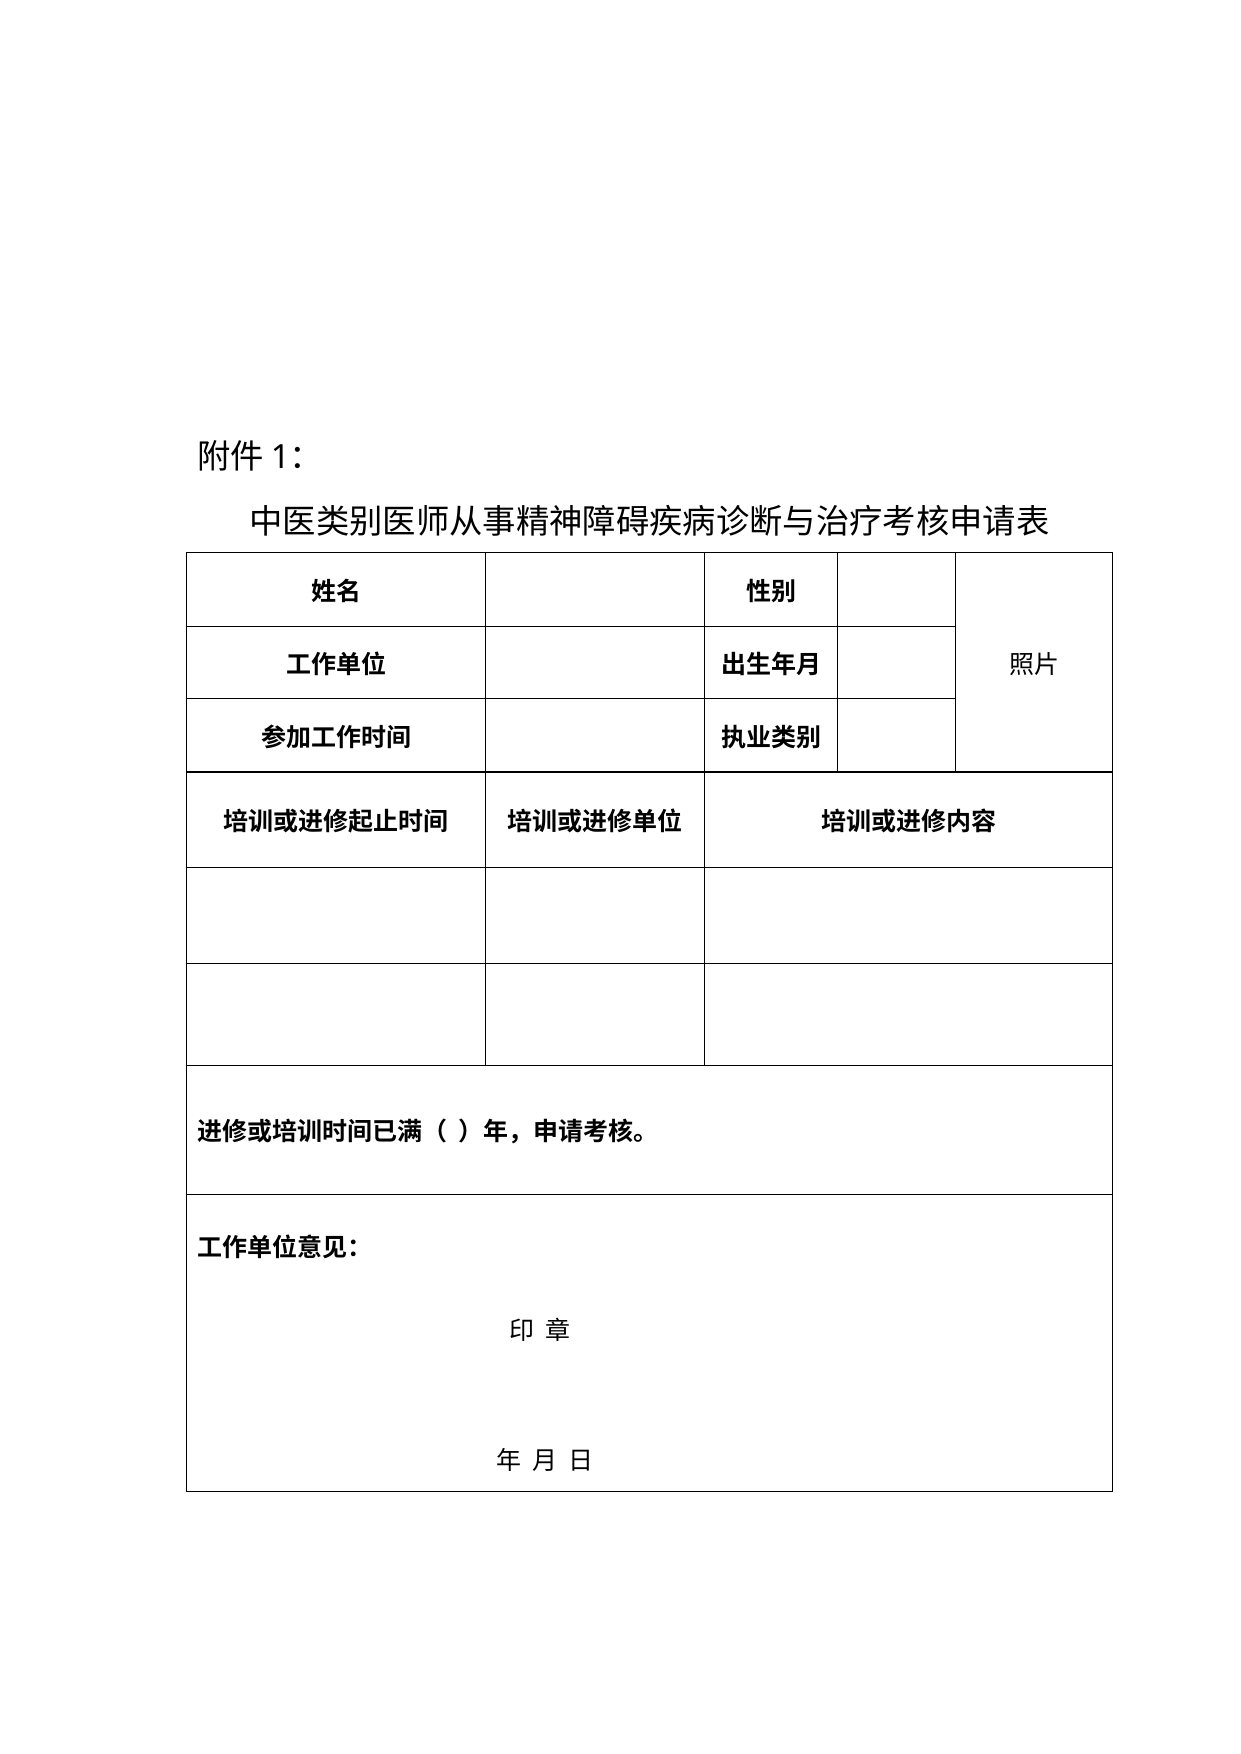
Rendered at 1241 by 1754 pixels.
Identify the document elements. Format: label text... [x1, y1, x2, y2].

table_cell 培训或进修单位 [486, 773, 704, 867]
table_cell [486, 964, 704, 1065]
table_cell [187, 868, 485, 963]
table_cell [838, 627, 955, 698]
table_cell [705, 868, 1112, 963]
table_cell 姓名 [187, 553, 485, 626]
table_cell 参加工作时间 [187, 699, 485, 771]
table_cell [486, 868, 704, 963]
table_cell [705, 964, 1112, 1065]
table_cell [486, 553, 704, 626]
table_cell [838, 699, 955, 771]
table_cell 出生年月 [705, 627, 837, 698]
table_cell 工作单位 [187, 627, 485, 698]
table_cell [486, 699, 704, 771]
table_cell 培训或进修起止时间 [187, 773, 485, 867]
table_cell 执业类别 [705, 699, 837, 771]
table_cell [486, 627, 704, 698]
table_cell 印 章 年 月 日 [187, 1296, 1112, 1491]
table_header 附件1： 中医类别医师从事精神障碍疾病诊断与治疗考核申请表 [186, 422, 1113, 552]
table_cell 进修或培训时间已满（ ）年，申请考核。 [187, 1066, 1112, 1194]
table_cell 照片 [956, 553, 1112, 771]
table_cell [838, 553, 955, 626]
table_cell 培训或进修内容 [705, 773, 1112, 867]
table_cell [187, 964, 485, 1065]
table_cell 工作单位意见： [187, 1195, 1112, 1296]
table_cell 性别 [705, 553, 837, 626]
